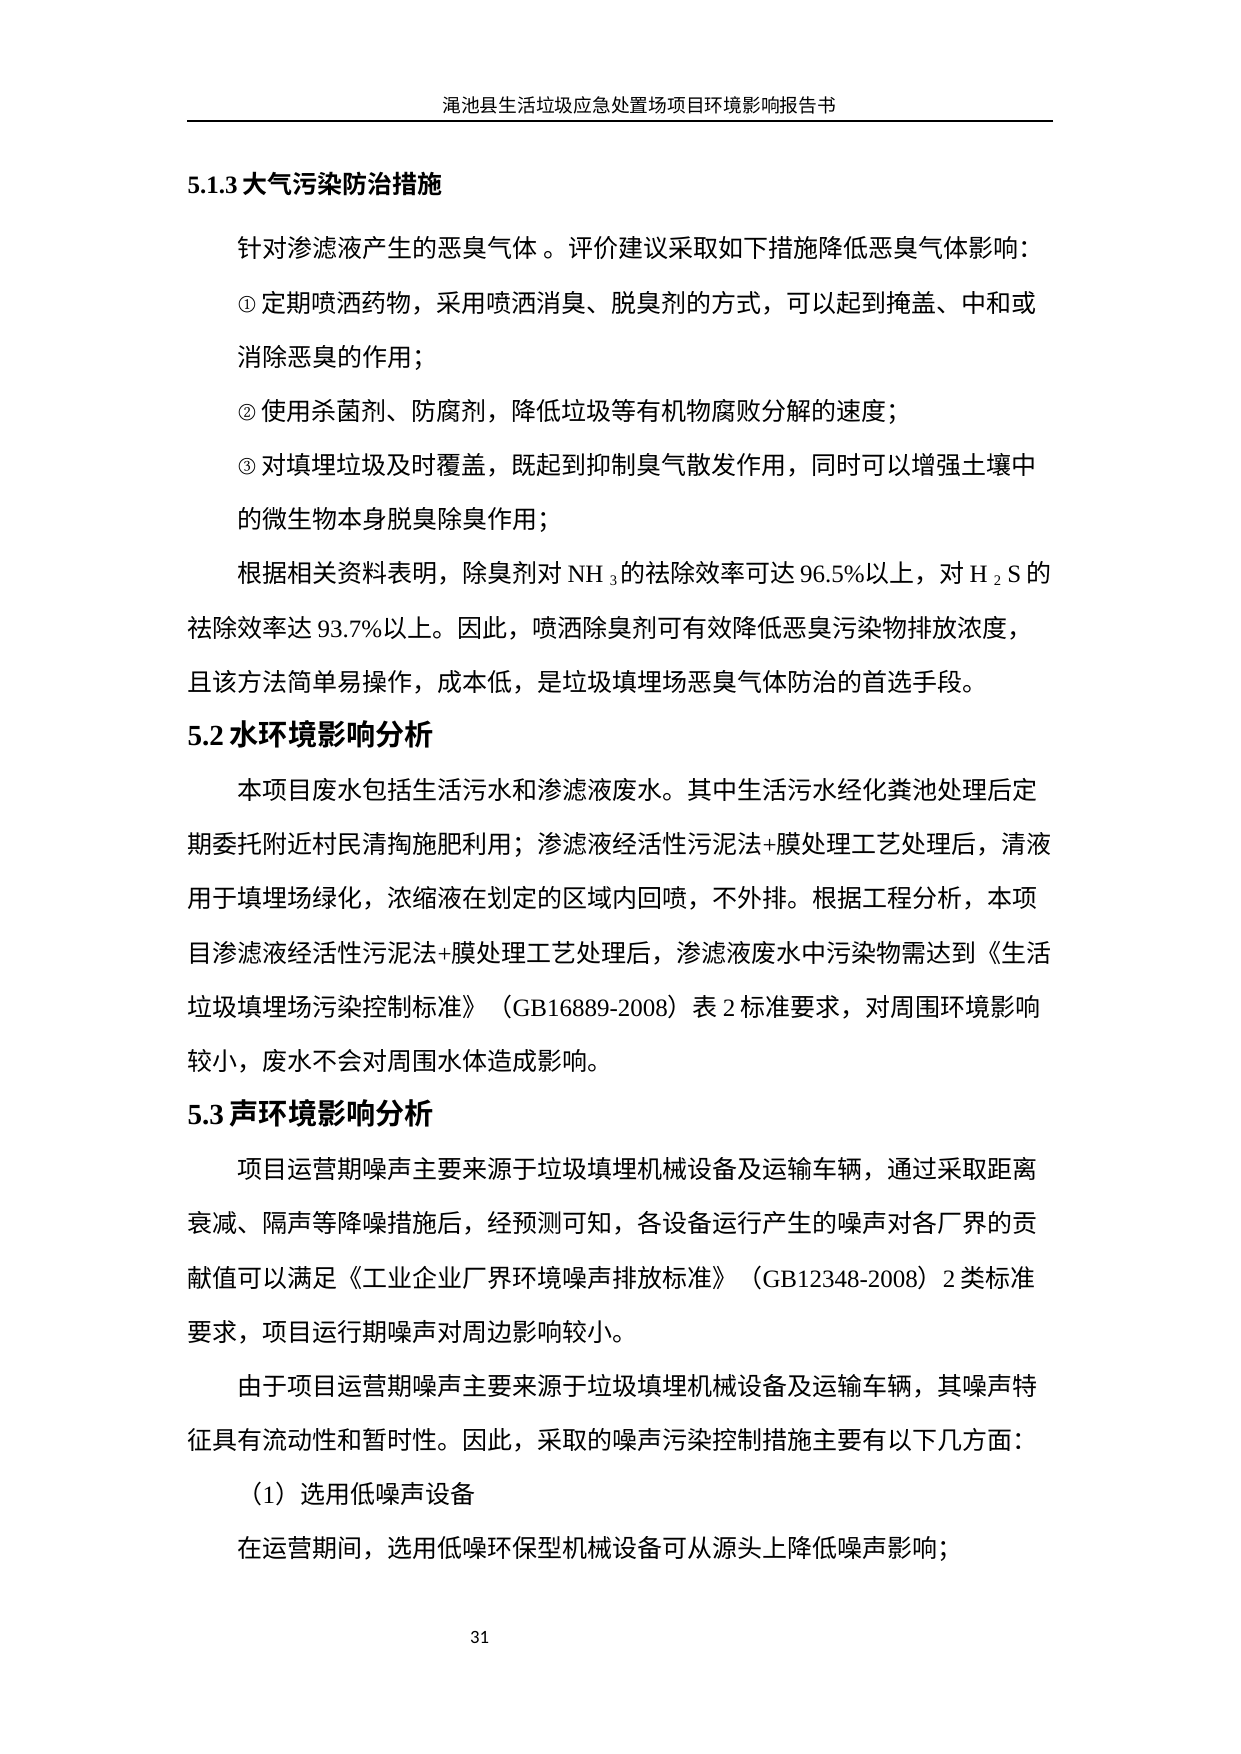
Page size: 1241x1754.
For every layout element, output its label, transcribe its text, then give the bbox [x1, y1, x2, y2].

list 的微生物本身脱臭除臭作用； [187, 485, 1053, 539]
list ③对填埋垃圾及时覆盖，既起到抑制臭气散发作用，同时可以增强土壤中 [187, 431, 1053, 485]
subtitle 5.1.3大气污染防治措施 [187, 150, 1053, 204]
list 针对渗滤液产生的恶臭气体 。评价建议采取如下措施降低恶臭气体影响： [187, 214, 1053, 269]
list ①定期喷洒药物，采用喷洒消臭、脱臭剂的方式，可以起到掩盖、中和或 [187, 269, 1053, 323]
subtitle 5.3声环境影响分析 [187, 1081, 1053, 1135]
list （1）选用低噪声设备 [187, 1460, 1053, 1514]
list 由于项目运营期噪声主要来源于垃圾填埋机械设备及运输车辆，其噪声特征具有流动性和暂时性。因此，采取的噪声污染控制措施主要有以下几方面： [187, 1352, 1053, 1460]
list 在运营期间，选用低噪环保型机械设备可从源头上降低噪声影响； [187, 1514, 1053, 1569]
list 根据相关资料表明，除臭剂对NH 3的祛除效率可达96.5%以上，对H 2 S的祛除效率达93.7%以上。因此，喷洒除臭剂可有效降低恶臭污染物排放浓度，且该方法简单易操作，成本低，是垃圾填埋场恶臭气体防治的首选手段。 [187, 539, 1053, 702]
list 消除恶臭的作用； [187, 323, 1053, 377]
list 本项目废水包括生活污水和渗滤液废水。其中生活污水经化粪池处理后定期委托附近村民清掏施肥利用；渗滤液经活性污泥法+膜处理工艺处理后，清液用于填埋场绿化，浓缩液在划定的区域内回喷，不外排。根据工程分析，本项目渗滤液经活性污泥法+膜处理工艺处理后，渗滤液废水中污染物需达到《生活垃圾填埋场污染控制标准》（GB16889-2008）表2标准要求，对周围环境影响较小，废水不会对周围水体造成影响。 [187, 756, 1053, 1081]
list 项目运营期噪声主要来源于垃圾填埋机械设备及运输车辆，通过采取距离衰减、隔声等降噪措施后，经预测可知，各设备运行产生的噪声对各厂界的贡献值可以满足《工业企业厂界环境噪声排放标准》（GB12348-2008）2类标准要求，项目运行期噪声对周边影响较小。 [187, 1135, 1053, 1352]
subtitle 5.2水环境影响分析 [187, 702, 1053, 756]
list ②使用杀菌剂、防腐剂，降低垃圾等有机物腐败分解的速度； [187, 377, 1053, 431]
